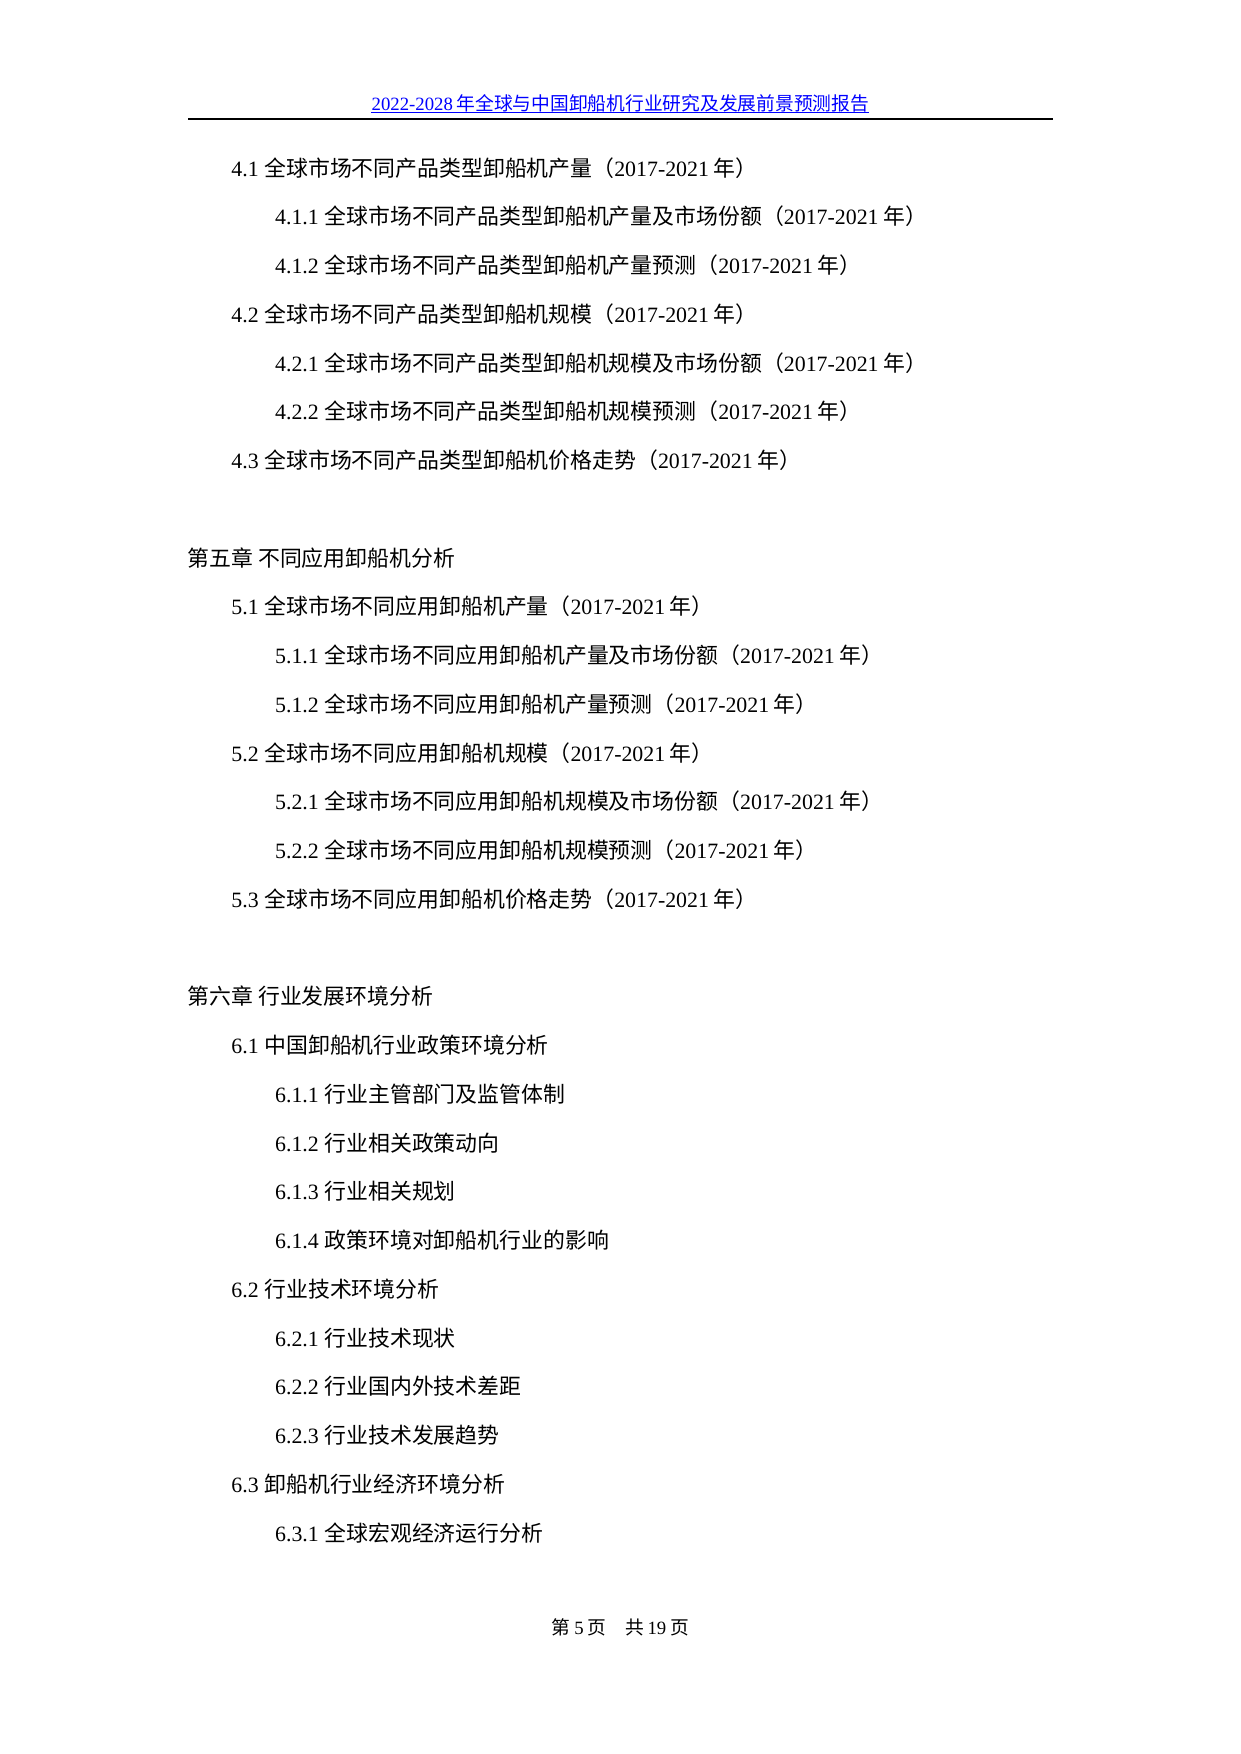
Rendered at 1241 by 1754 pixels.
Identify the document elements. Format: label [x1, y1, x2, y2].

text [187, 150, 1053, 1548]
